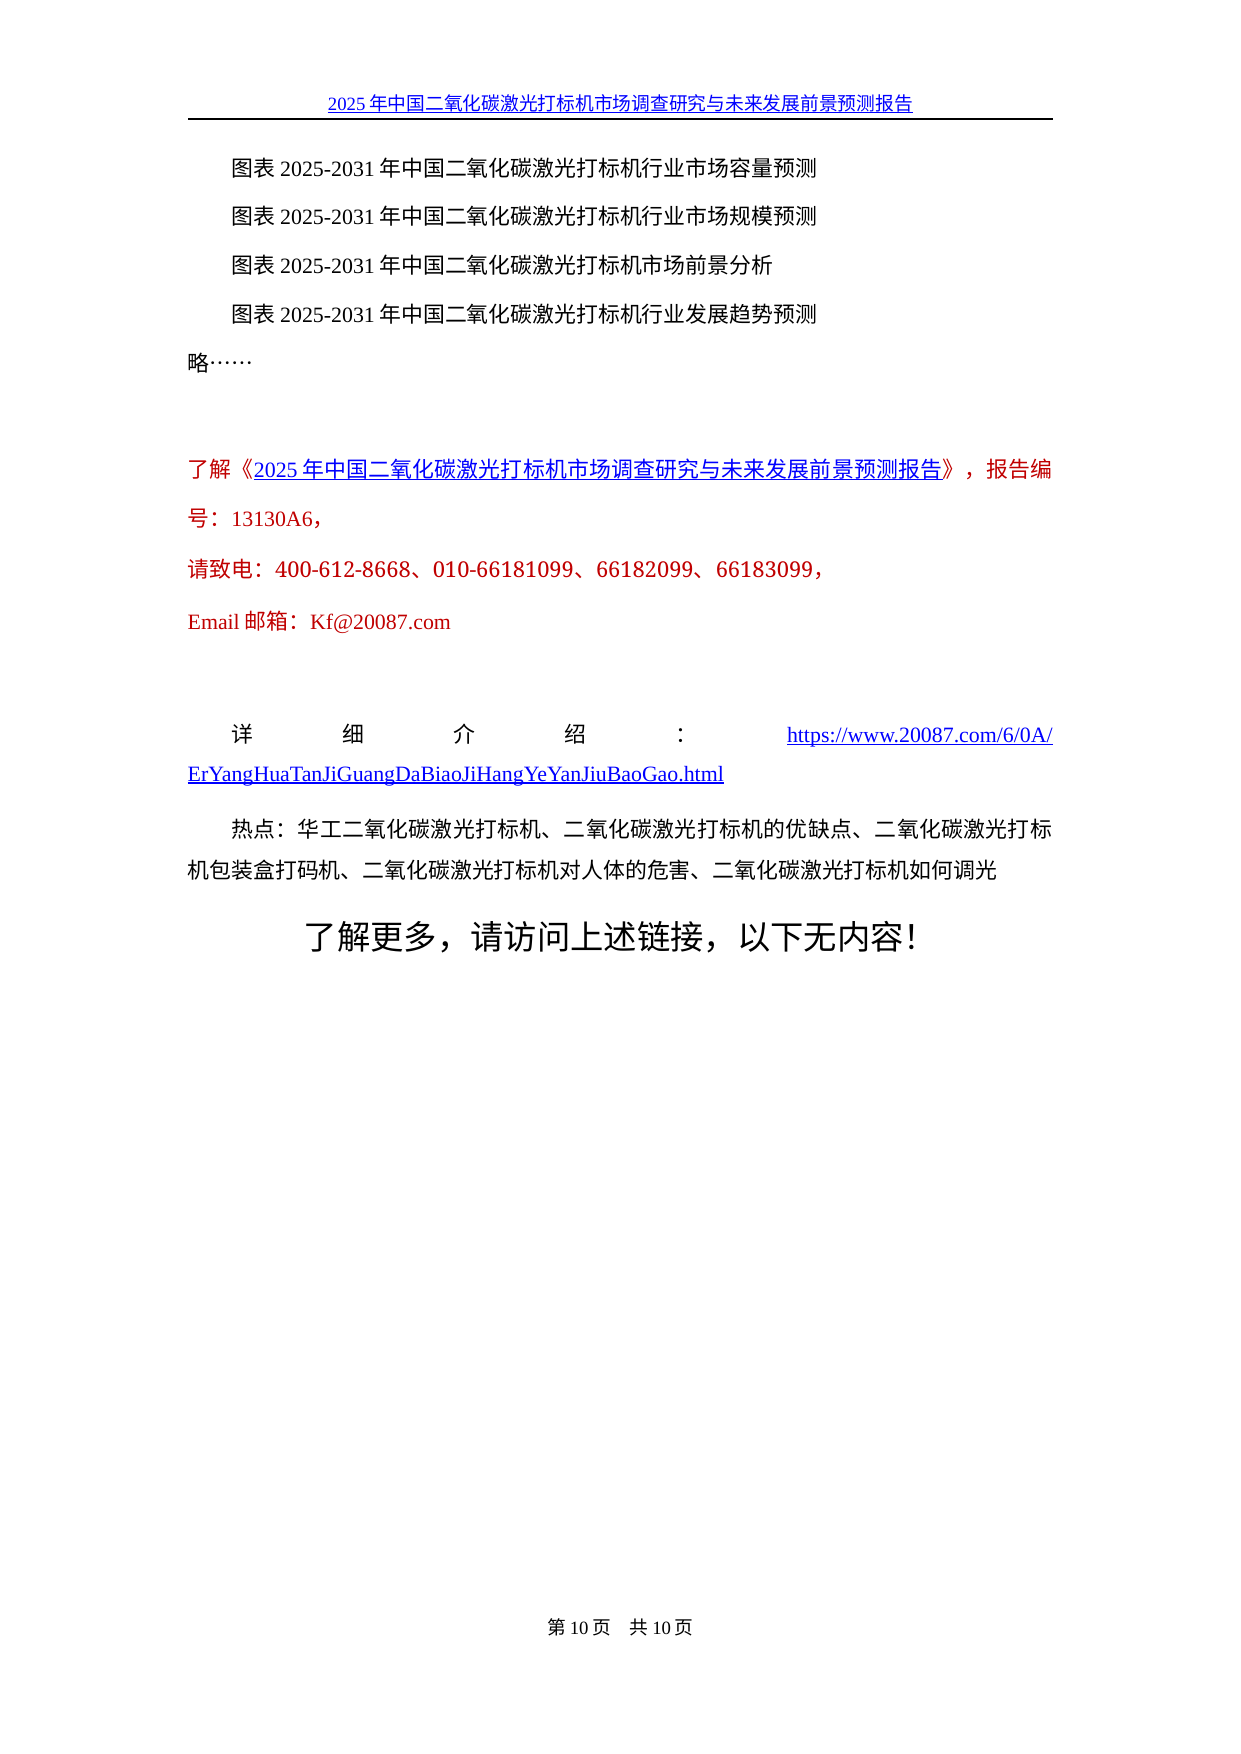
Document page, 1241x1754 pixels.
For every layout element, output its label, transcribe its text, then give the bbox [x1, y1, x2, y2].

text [187, 150, 1053, 378]
text 详细介绍：https://www.20087.com/6/0A/ErYangHuaTanJiGuangDaBiaoJiHangYeYanJiuBaoGao.html [187, 716, 1053, 789]
text 请致电：400-612-8668、010-66181099、66182099、66183099， [187, 552, 1053, 584]
text 了解《2025年中国二氧化碳激光打标机市场调查研究与未来发展前景预测报告》，报告编号：13130A6， [187, 452, 1053, 533]
title 了解更多，请访问上述链接，以下无内容！ [187, 903, 1053, 968]
text 热点：华工二氧化碳激光打标机、二氧化碳激光打标机的优缺点、二氧化碳激光打标机包装盒打码机、二氧化碳激光打标机对人体的危害、二氧化碳激光打标机如何调光 [187, 812, 1053, 885]
text Email邮箱：Kf@20087.com [187, 603, 1053, 636]
